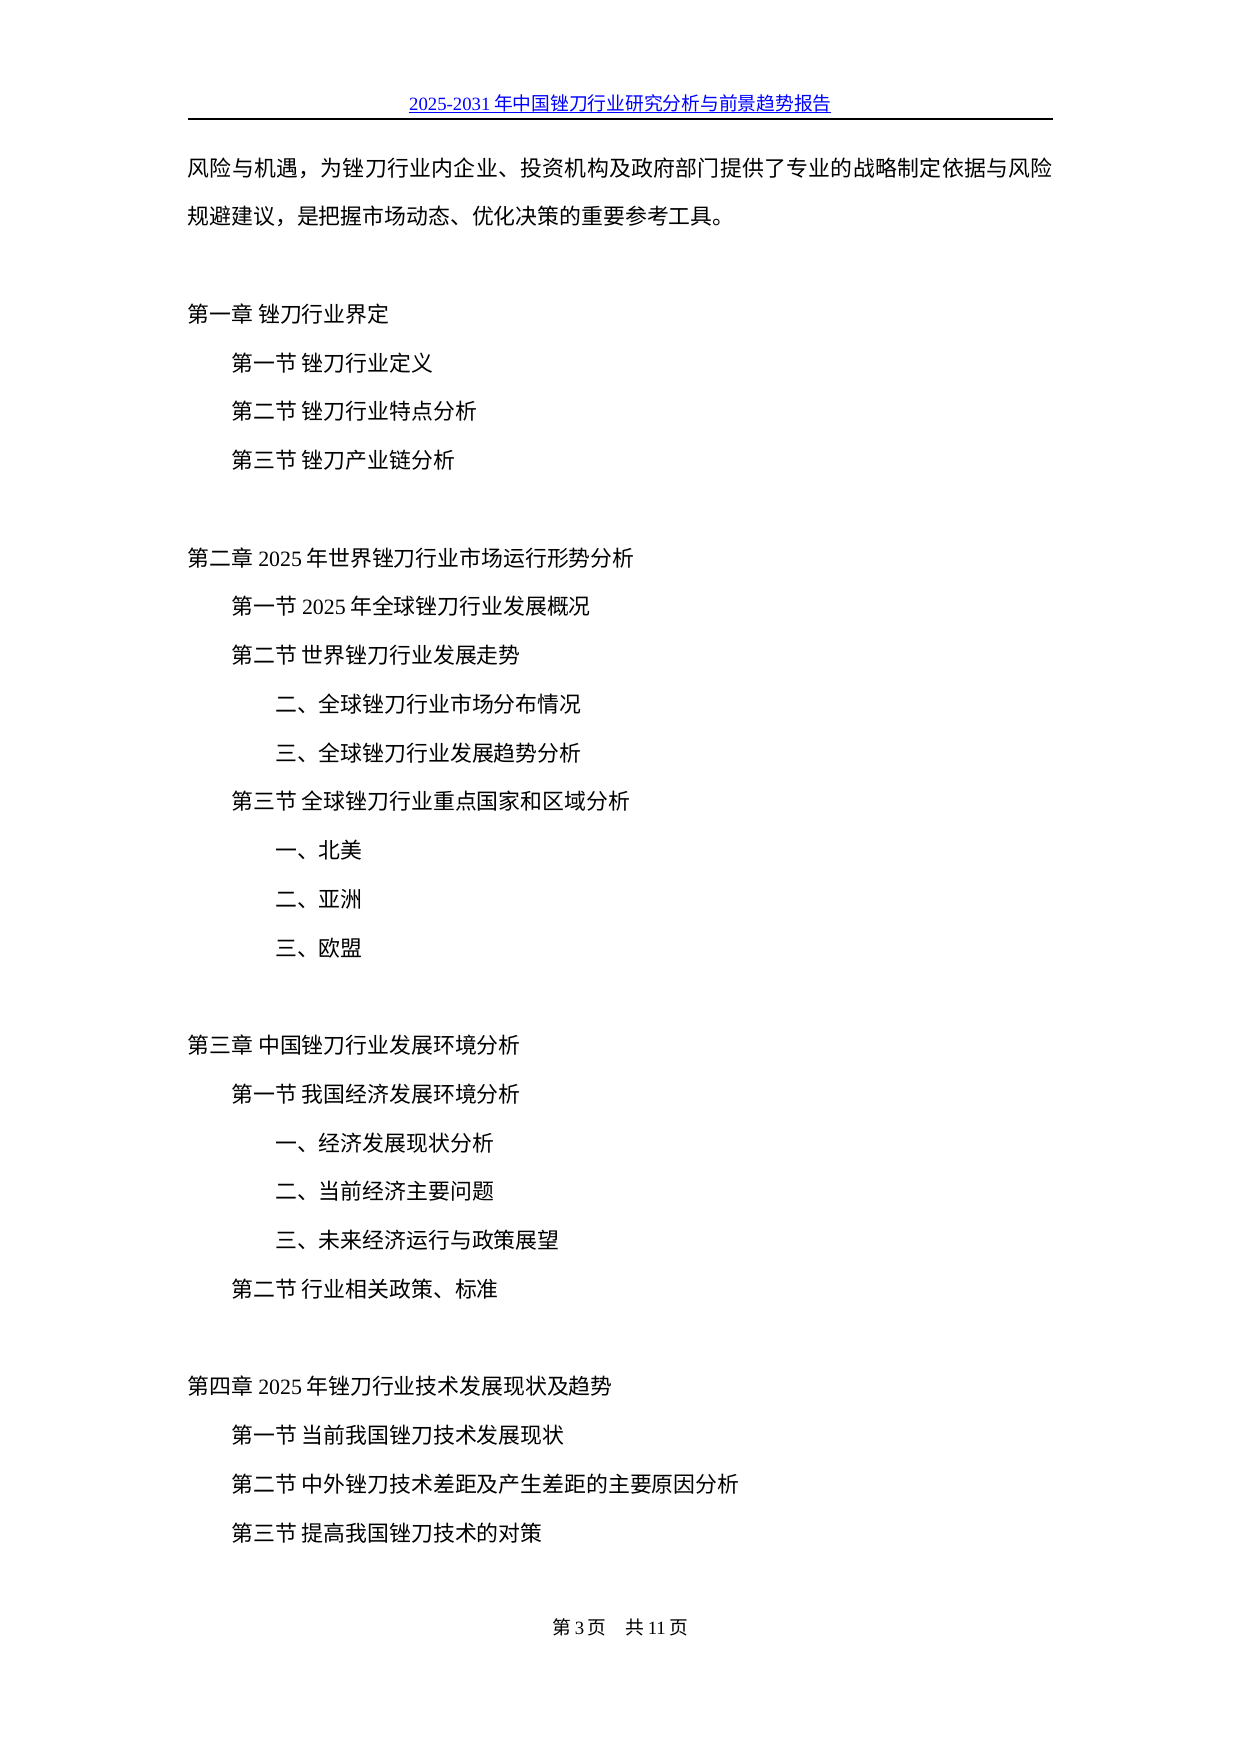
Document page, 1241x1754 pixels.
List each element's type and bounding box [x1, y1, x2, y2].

text [187, 150, 1053, 1548]
